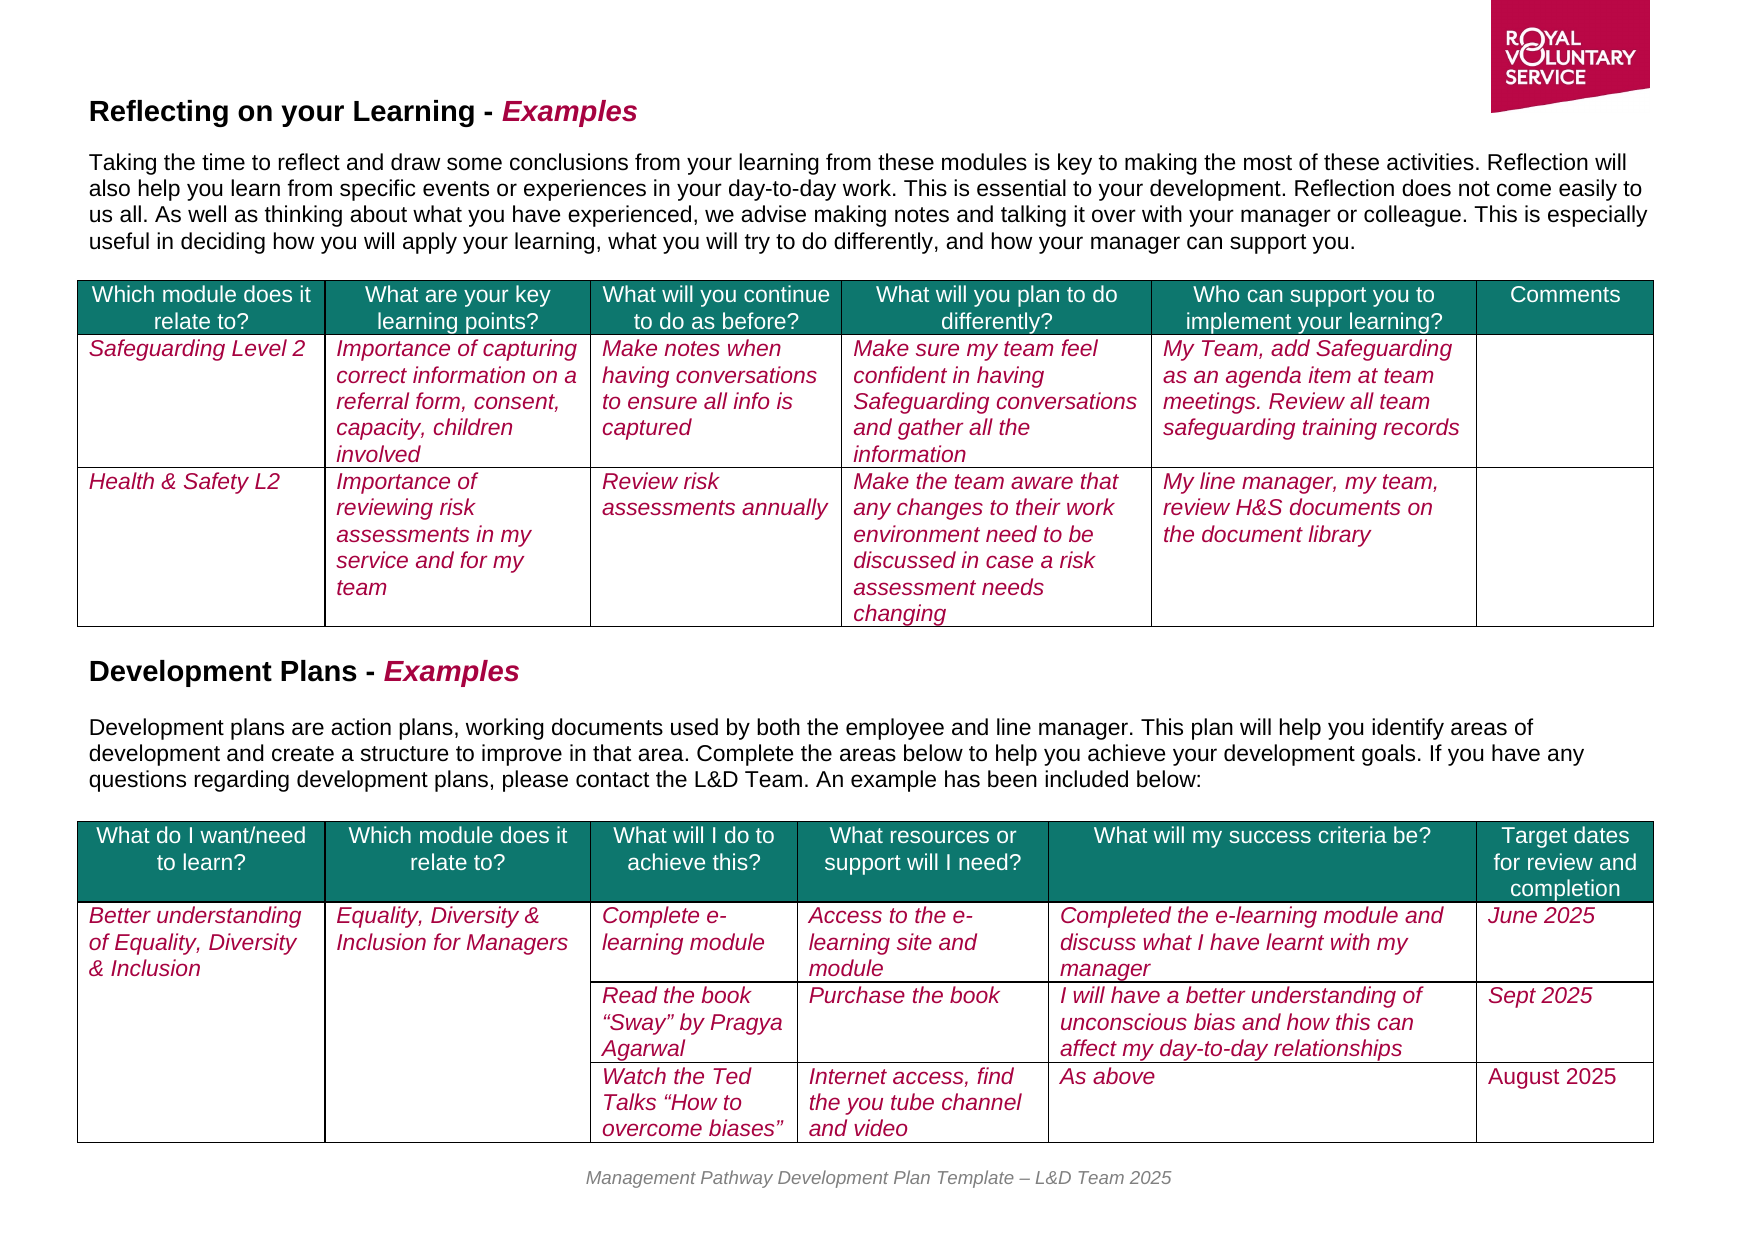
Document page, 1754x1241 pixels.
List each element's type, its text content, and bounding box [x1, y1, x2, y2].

table_header What resources or support will I need? [798, 822, 1048, 901]
table_cell Safeguarding Level 2 [78, 335, 324, 467]
table_cell August 2025 [1477, 1063, 1653, 1142]
table_header What will you plan to do differently? [842, 281, 1151, 334]
table_cell Purchase the book [798, 983, 1048, 1062]
table_cell My line manager, my team, review H&S documents on the document library [1152, 468, 1476, 626]
table_cell Internet access, find the you tube channel and video [798, 1063, 1048, 1142]
table_cell Make the team aware that any changes to their work environment need to be discussed in case a risk assessment needs changing [842, 468, 1151, 626]
table_header Which module does it relate to? [78, 281, 324, 334]
table_header What do I want/need to learn? [78, 822, 324, 901]
table_cell Sept 2025 [1477, 983, 1653, 1062]
text Reflecting on your Learning - Examples [89, 93, 1668, 127]
table_header What are your key learning points? [326, 281, 590, 334]
table_cell [1477, 468, 1653, 626]
table_header What will I do to achieve this? [591, 822, 797, 901]
text Development plans are action plans, working documents used by both the employee and line manager. This plan will help you identify areas of development and create a structure to improve in that area. Complete the areas below to help you achieve your development goals. If you have any questions regarding development plans, please contact the L&D Team. An example has been included below: [89, 713, 1668, 792]
table_cell Completed the e-learning module and discuss what I have learnt with my manager [1049, 903, 1476, 981]
table_cell Review risk assessments annually [591, 468, 841, 626]
table_cell Make sure my team feel confident in having Safeguarding conversations and gather all the information [842, 335, 1151, 467]
table_header What will my success criteria be? [1049, 822, 1476, 901]
text Development Plans - Examples [89, 653, 1668, 687]
table_cell As above [1049, 1063, 1476, 1142]
table_header Comments [1477, 281, 1653, 334]
table_header Who can support you to implement your learning? [1152, 281, 1476, 334]
table_cell [1477, 335, 1653, 467]
text Taking the time to reflect and draw some conclusions from your learning from these modules is key to making the most of these activities. Reflection will also help you learn from specific events or experiences in your day-to-day work. This is essential to your development. Reflection does not come easily to us all. As well as thinking about what you have experienced, we advise making notes and talking it over with your manager or colleague. This is especially useful in deciding how you will apply your learning, what you will try to do differently, and how your manager can support you. [89, 149, 1668, 254]
table_cell Importance of reviewing risk assessments in my service and for my team [326, 468, 590, 626]
table_cell I will have a better understanding of unconscious bias and how this can affect my day-to-day relationships [1049, 983, 1476, 1062]
table_cell Health & Safety L2 [78, 468, 324, 626]
table_cell Access to the e-learning site and module [798, 903, 1048, 981]
table_cell Complete e-learning module [591, 903, 797, 981]
table_cell My Team, add Safeguarding as an agenda item at team meetings. Review all team safeguarding training records [1152, 335, 1476, 467]
table_cell Read the book “Sway” by Pragya Agarwal [591, 983, 797, 1062]
table_cell Watch the Ted Talks “How to overcome biases” [591, 1063, 797, 1142]
table_cell Make notes when having conversations to ensure all info is captured [591, 335, 841, 467]
table_cell June 2025 [1477, 903, 1653, 981]
table_cell Equality, Diversity & Inclusion for Managers [326, 903, 590, 1142]
picture [1491, 0, 1650, 93]
table_header Which module does it relate to? [326, 822, 590, 901]
table_header What will you continue to do as before? [591, 281, 841, 334]
table_cell Better understanding of Equality, Diversity & Inclusion [78, 903, 324, 1142]
table_header Target dates for review and completion [1477, 822, 1653, 901]
table_cell Importance of capturing correct information on a referral form, consent, capacity, children involved [326, 335, 590, 467]
